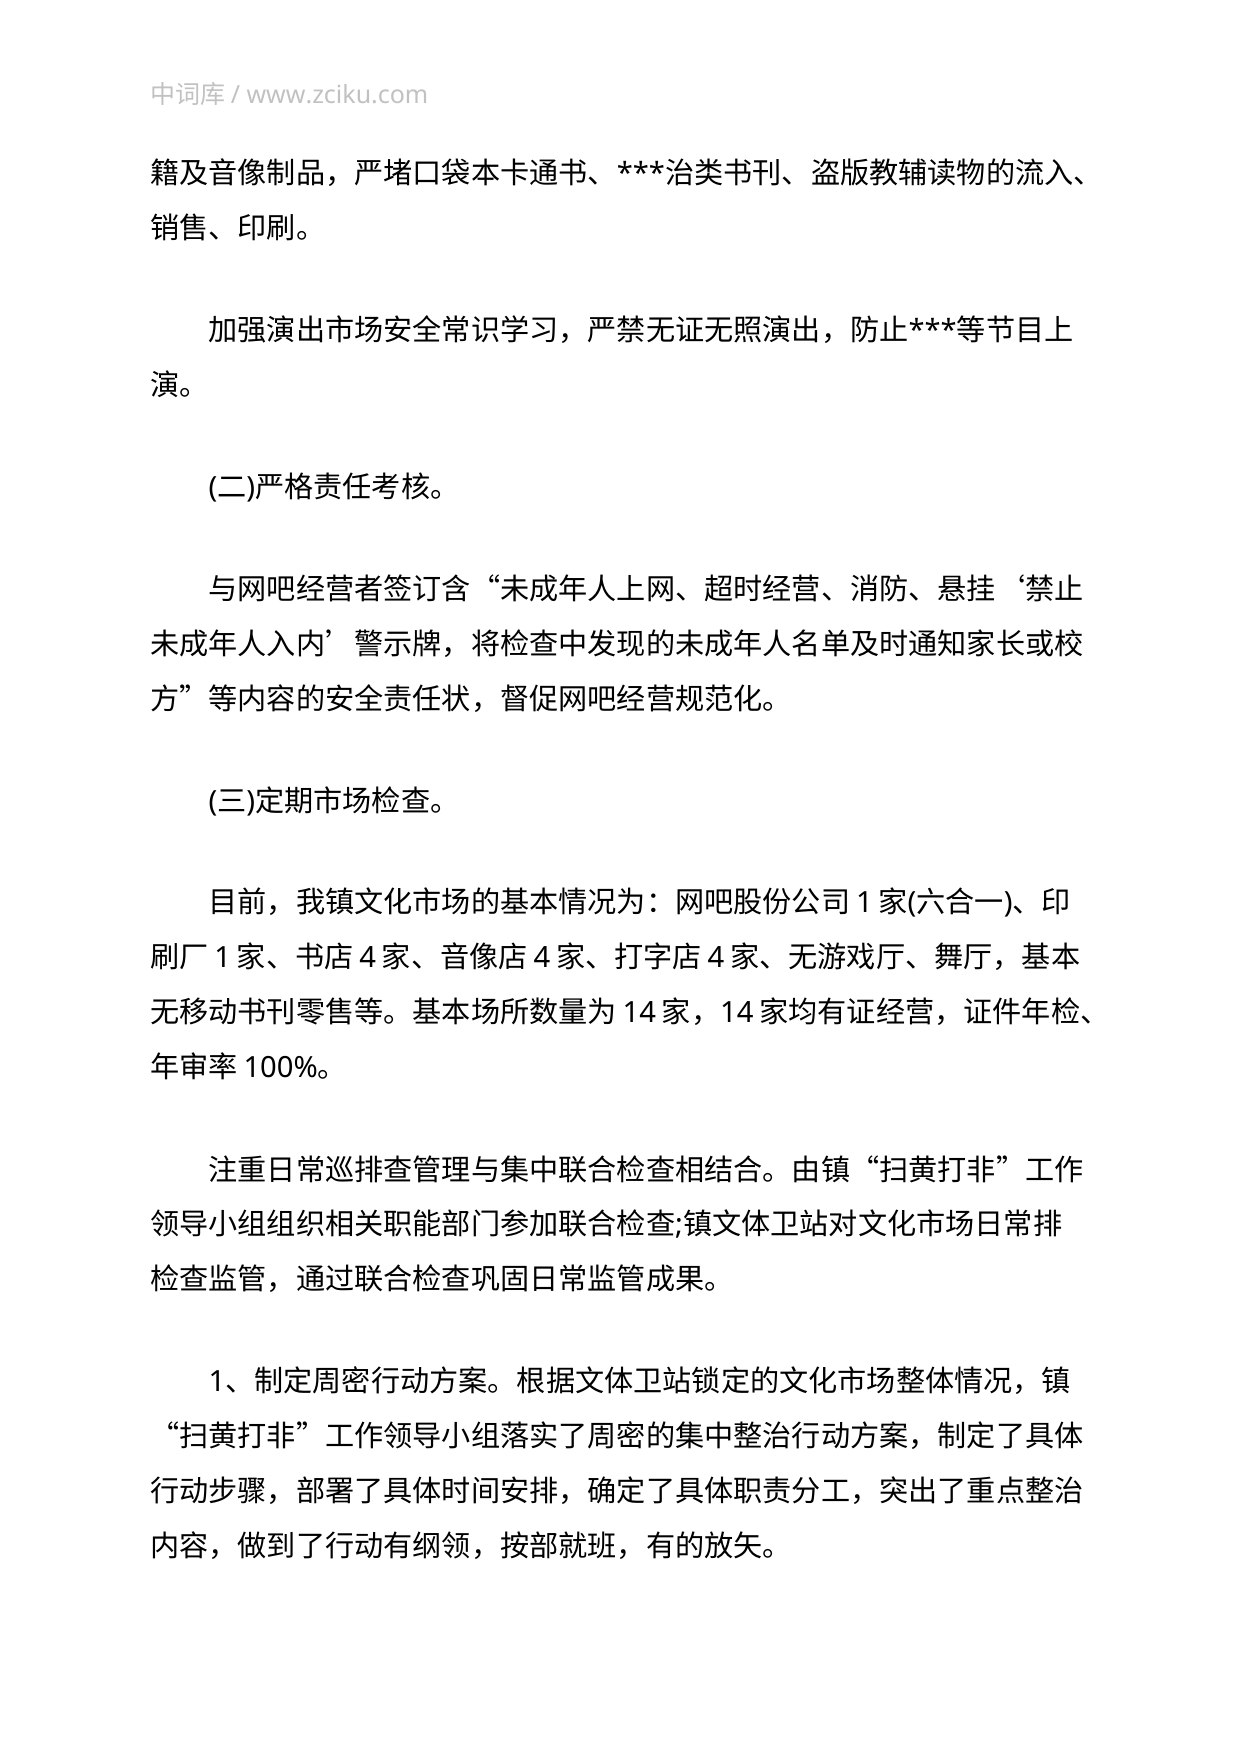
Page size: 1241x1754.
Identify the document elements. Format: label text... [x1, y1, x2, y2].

text 目前，我镇文化市场的基本情况为：网吧股份公司1家(六合一)、印刷厂1家、书店4家、音像店4家、打字店4家、无游戏厅、舞厅，基本无移动书刊零售等。基本场所数量为14家，14家均有证经营，证件年检、年审率100%。 [150, 879, 1090, 1086]
text 1、制定周密行动方案。根据文体卫站锁定的文化市场整体情况，镇“扫黄打非”工作领导小组落实了周密的集中整治行动方案，制定了具体行动步骤，部署了具体时间安排，确定了具体职责分工，突出了重点整治内容，做到了行动有纲领，按部就班，有的放矢。 [150, 1358, 1090, 1565]
text 加强演出市场安全常识学习，严禁无证无照演出，防止***等节目上演。 [150, 307, 1090, 404]
text 与网吧经营者签订含“未成年人上网、超时经营、消防、悬挂‘禁止未成年人入内’警示牌，将检查中发现的未成年人名单及时通知家长或校方”等内容的安全责任状，督促网吧经营规范化。 [150, 566, 1090, 718]
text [150, 150, 1090, 247]
text (三)定期市场检查。 [150, 777, 1090, 819]
text 注重日常巡排查管理与集中联合检查相结合。由镇“扫黄打非”工作领导小组组织相关职能部门参加联合检查;镇文体卫站对文化市场日常排检查监管，通过联合检查巩固日常监管成果。 [150, 1146, 1090, 1298]
text (二)严格责任考核。 [150, 463, 1090, 506]
